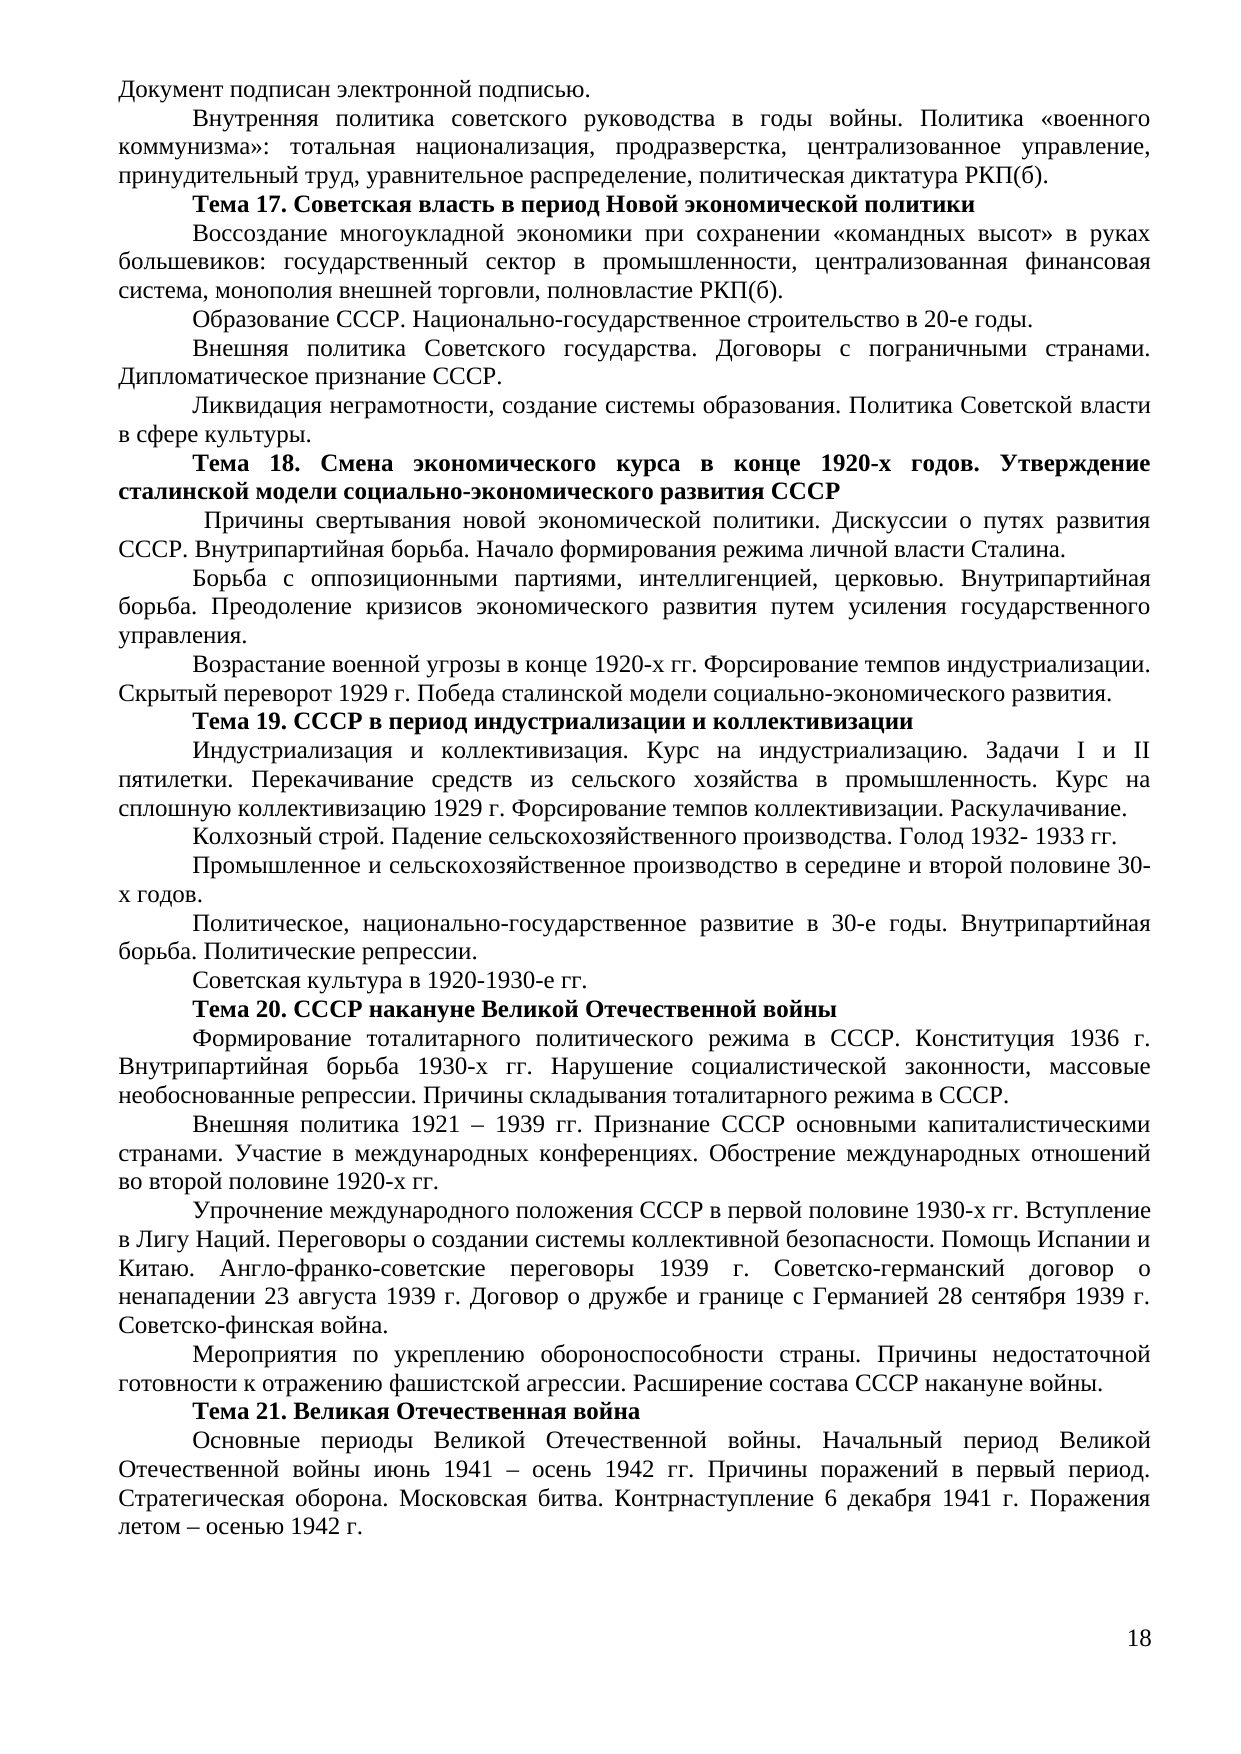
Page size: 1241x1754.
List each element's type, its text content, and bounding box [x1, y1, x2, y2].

text Колхозный строй. Падение сельскохозяйственного производства. Голод 1932- 1933 гг. [118, 821, 1152, 850]
text Советская культура в 1920-1930-е гг. [118, 965, 1152, 994]
text Борьба с оппозиционными партиями, интеллигенцией, церковью. Внутрипартийная борьба. Преодоление кризисов экономического развития путем усиления государственного управления. [118, 563, 1152, 649]
text Тема 20. СССР накануне Великой Отечественной войны [118, 994, 1152, 1023]
text Основные периоды Великой Отечественной войны. Начальный период Великой Отечественной войны июнь 1941 – осень 1942 гг. Причины поражений в первый период. Стратегическая оборона. Московская битва. Контрнаступление 6 декабря 1941 г. Поражения летом – осенью 1942 г. [118, 1425, 1152, 1540]
text Упрочнение международного положения СССР в первой половине 1930-х гг. Вступление в Лигу Наций. Переговоры о создании системы коллективной безопасности. Помощь Испании и Китаю. Англо-франко-советские переговоры 1939 г. Советско-германский договор о ненападении 23 августа 1939 г. Договор о дружбе и границе с Германией 28 сентября 1939 г. Советско-финская война. [118, 1195, 1152, 1339]
text Тема 19. СССР в период индустриализации и коллективизации [118, 706, 1152, 735]
text Тема 18. Смена экономического курса в конце 1920-х годов. Утверждение сталинской модели социально-экономического развития СССР [118, 448, 1152, 505]
text Политическое, национально-государственное развитие в 30-е годы. Внутрипартийная борьба. Политические репрессии. [118, 908, 1152, 965]
text Формирование тоталитарного политического режима в СССР. Конституция 1936 г. Внутрипартийная борьба 1930-х гг. Нарушение социалистической законности, массовые необоснованные репрессии. Причины складывания тоталитарного режима в СССР. [118, 1023, 1152, 1109]
text Воссоздание многоукладной экономики при сохранении «командных высот» в руках большевиков: государственный сектор в промышленности, централизованная финансовая система, монополия внешней торговли, полновластие РКП(б). [118, 218, 1152, 304]
text Индустриализация и коллективизация. Курс на индустриализацию. Задачи I и II пятилетки. Перекачивание средств из сельского хозяйства в промышленность. Курс на сплошную коллективизацию 1929 г. Форсирование темпов коллективизации. Раскулачивание. [118, 735, 1152, 821]
text Тема 17. Советская власть в период Новой экономической политики [118, 189, 1152, 218]
text Образование СССР. Национально-государственное строительство в 20-е годы. [118, 304, 1152, 333]
text Причины свертывания новой экономической политики. Дискуссии о путях развития СССР. Внутрипартийная борьба. Начало формирования режима личной власти Сталина. [118, 505, 1152, 563]
text Промышленное и сельскохозяйственное производство в середине и второй половине 30-х годов. [118, 850, 1152, 908]
text Внутренняя политика советского руководства в годы войны. Политика «военного коммунизма»: тотальная национализация, продразверстка, централизованное управление, принудительный труд, уравнительное распределение, политическая диктатура РКП(б). [118, 103, 1152, 189]
text Внешняя политика 1921 – 1939 гг. Признание СССР основными капиталистическими странами. Участие в международных конференциях. Обострение международных отношений во второй половине 1920-х гг. [118, 1109, 1152, 1195]
text Тема 21. Великая Отечественная война [118, 1396, 1152, 1425]
text Возрастание военной угрозы в конце 1920-х гг. Форсирование темпов индустриализации. Скрытый переворот 1929 г. Победа сталинской модели социально-экономического развития. [118, 649, 1152, 706]
text Мероприятия по укреплению обороноспособности страны. Причины недостаточной готовности к отражению фашистской агрессии. Расширение состава СССР накануне войны. [118, 1339, 1152, 1396]
text Внешняя политика Советского государства. Договоры с пограничными странами. Дипломатическое признание СССР. [118, 333, 1152, 390]
text Ликвидация неграмотности, создание системы образования. Политика Советской власти в сфере культуры. [118, 390, 1152, 448]
